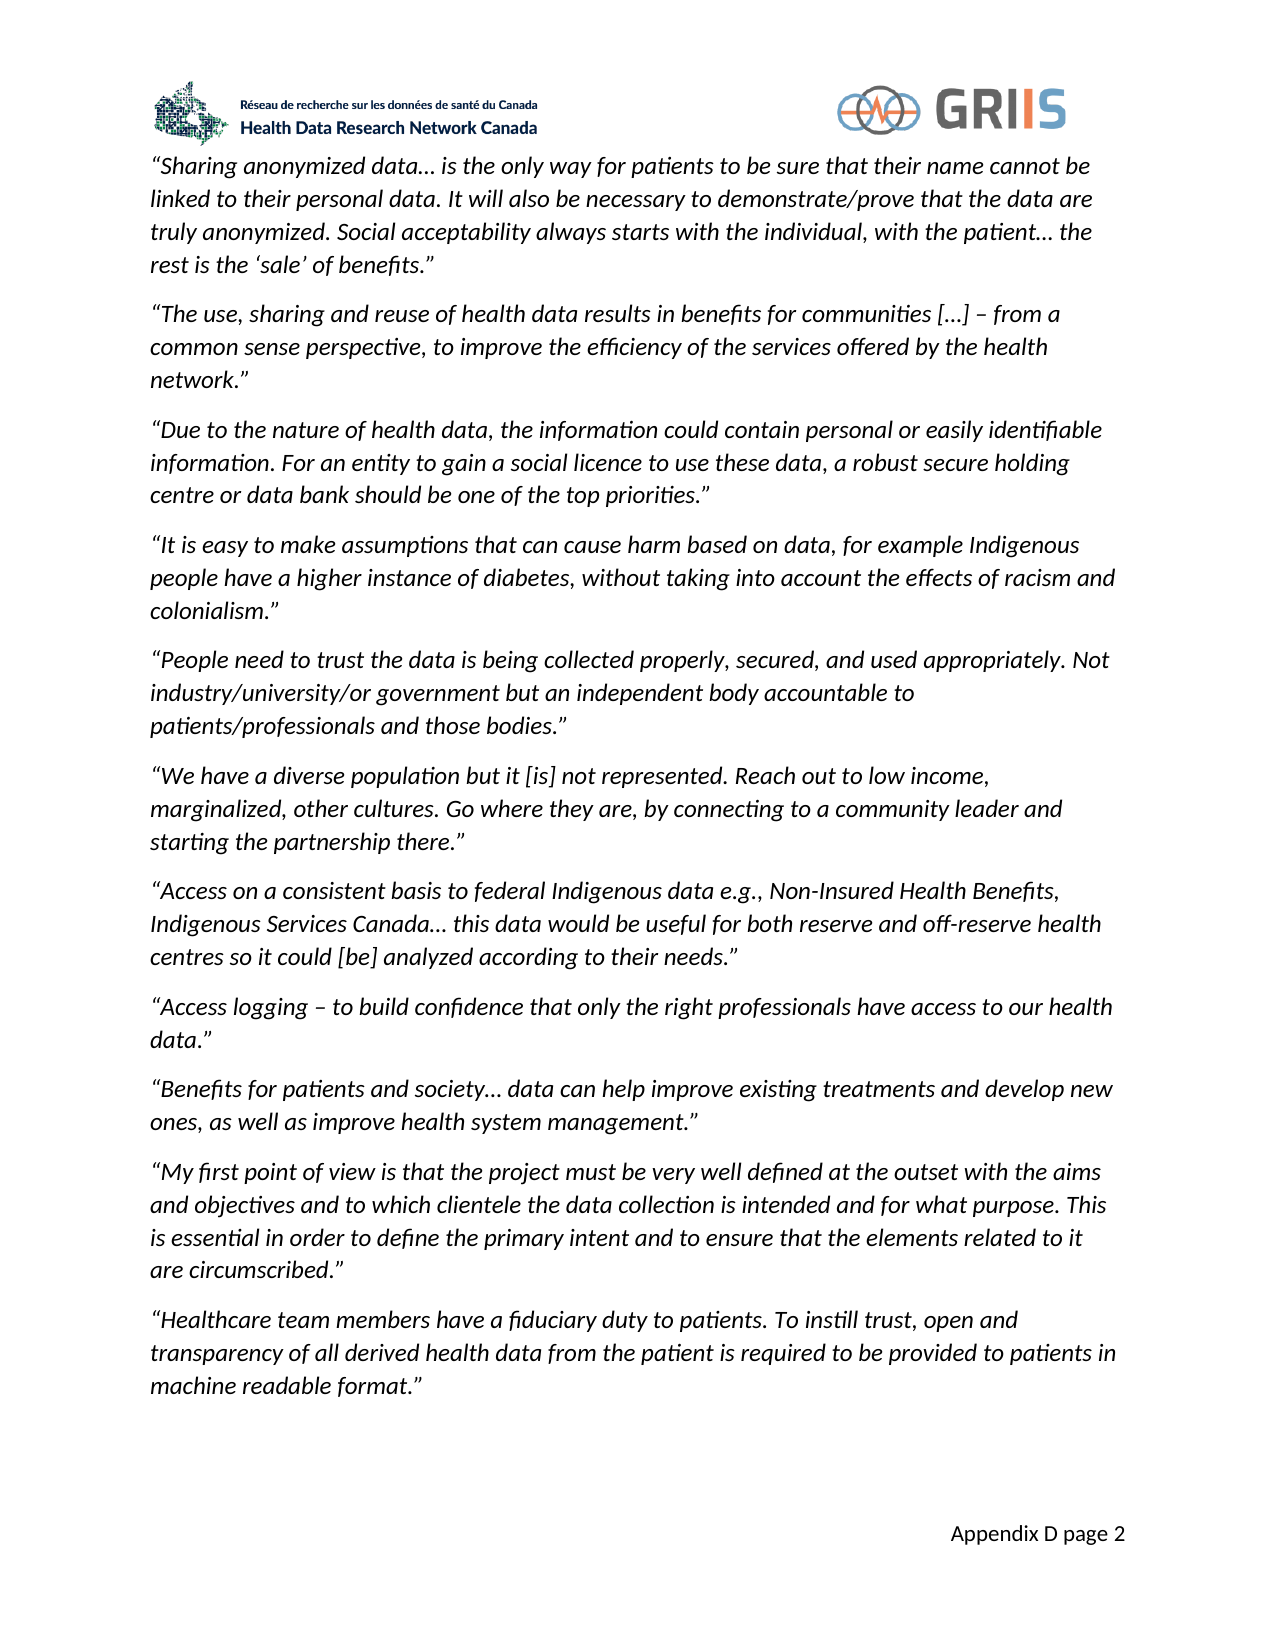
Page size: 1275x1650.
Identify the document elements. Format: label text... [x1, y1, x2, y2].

text “The use, sharing and reuse of health data results in benefits for communities […] – from a common sense perspective, to improve the efficiency of the services offered by the health network.” [150, 298, 1125, 395]
text “Access on a consistent basis to federal Indigenous data e.g., Non-Insured Health Benefits, Indigenous Services Canada… this data would be useful for both reserve and off-reserve health centres so it could [be] analyzed according to their needs.” [150, 875, 1125, 972]
text “We have a diverse population but it [is] not represented. Reach out to low income, marginalized, other cultures. Go where they are, by connecting to a community leader and starting the partnership there.” [150, 760, 1125, 856]
text “Due to the nature of health data, the information could contain personal or easily identifiable information. For an entity to gain a social licence to use these data, a robust secure holding centre or data bank should be one of the top priorities.” [150, 414, 1125, 510]
text “People need to trust the data is being collected properly, secured, and used appropriately. Not industry/university/or government but an independent body accountable to patients/professionals and those bodies.” [150, 644, 1125, 741]
text “Access logging – to build confidence that only the right professionals have access to our health data.” [150, 991, 1125, 1054]
picture [150, 75, 540, 148]
text “Healthcare team members have a fiduciary duty to patients. To instill trust, open and transparency of all derived health data from the patient is required to be provided to patients in machine readable format.” [150, 1304, 1125, 1401]
text “Benefits for patients and society… data can help improve existing treatments and develop new ones, as well as improve health system management.” [150, 1073, 1125, 1137]
text “Sharing anonymized data… is the only way for patients to be sure that their name cannot be linked to their personal data. It will also be necessary to demonstrate/prove that the data are truly anonymized. Social acceptability always starts with the individual, with the patient… the rest is the ‘sale’ of benefits.” [150, 150, 1125, 279]
text “My first point of view is that the project must be very well defined at the outset with the aims and objectives and to which clientele the data collection is intended and for what purpose. This is essential in order to define the primary intent and to ensure that the elements related to it are circumscribed.” [150, 1156, 1125, 1285]
text “It is easy to make assumptions that can cause harm based on data, for example Indigenous people have a higher instance of diabetes, without taking into account the effects of racism and colonialism.” [150, 529, 1125, 626]
picture [835, 78, 1066, 141]
